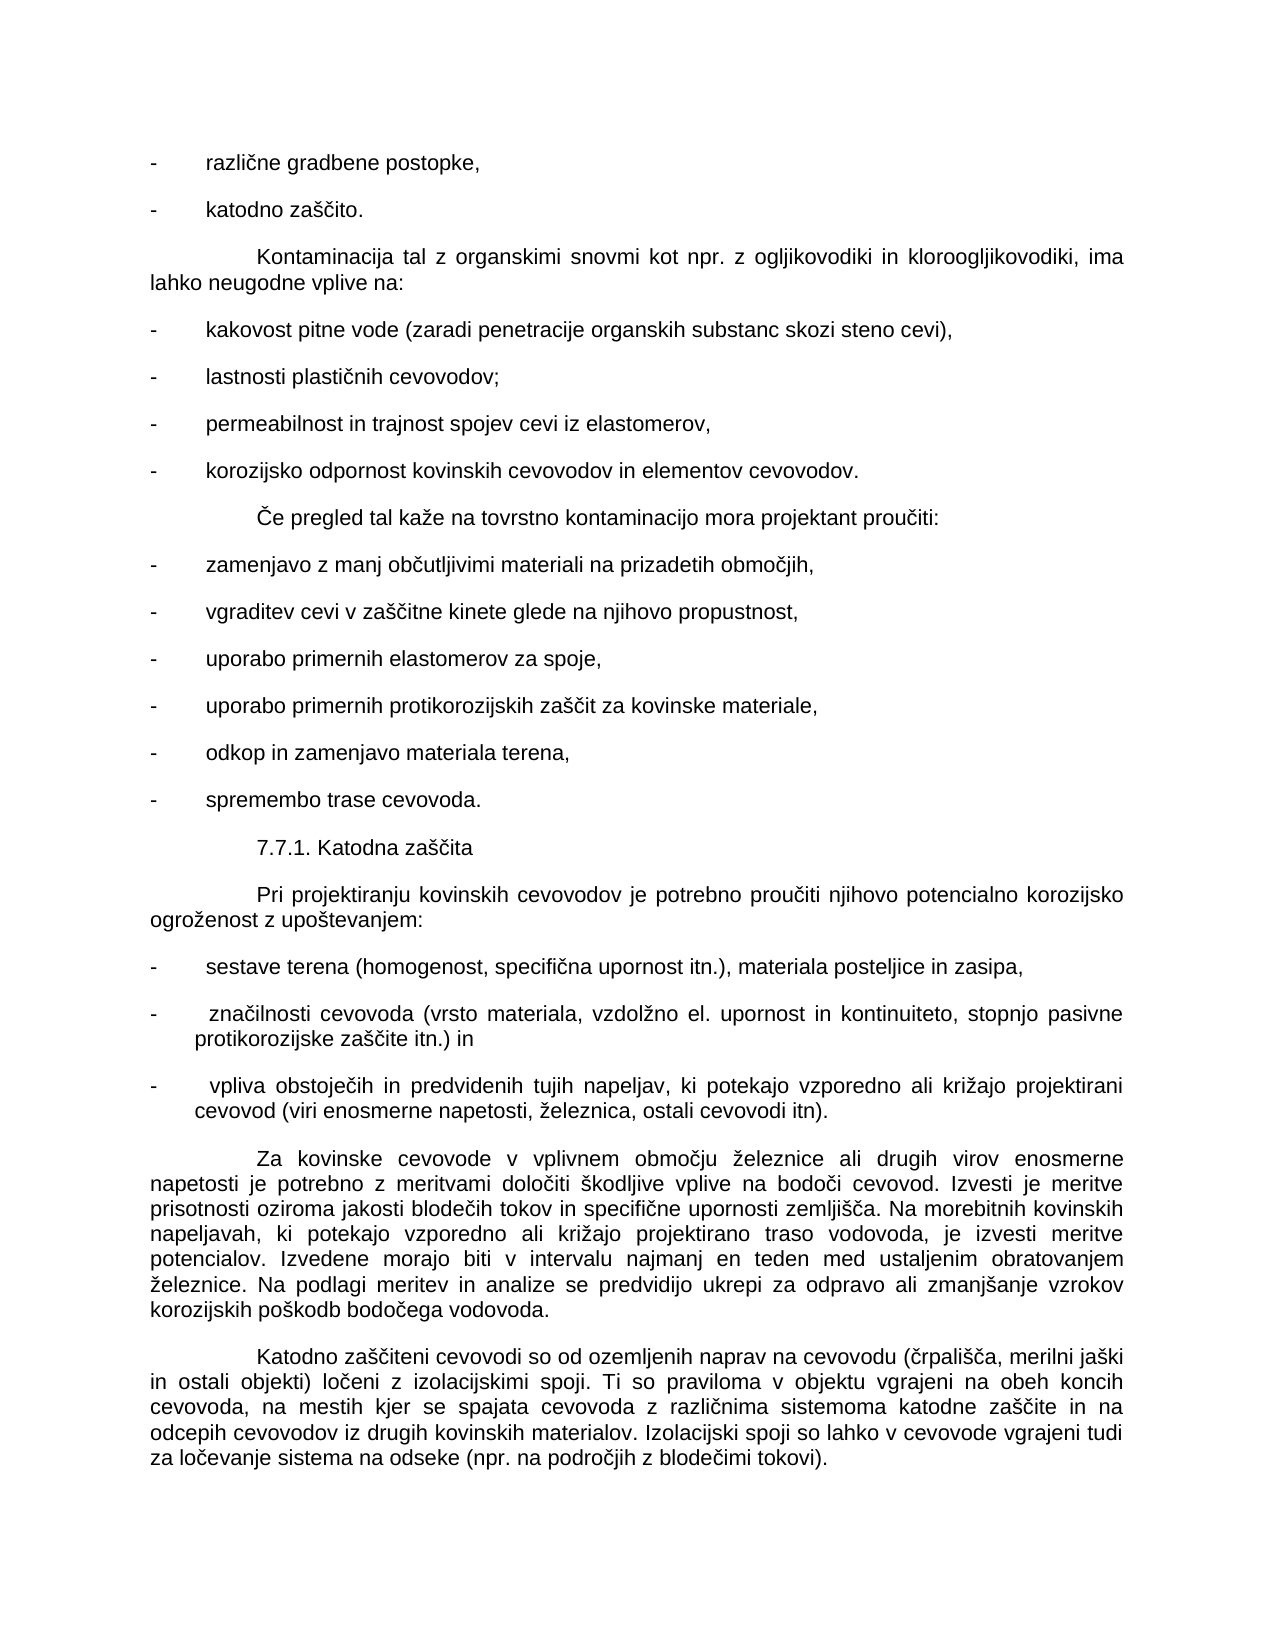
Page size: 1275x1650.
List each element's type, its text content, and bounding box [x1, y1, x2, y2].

text - značilnosti cevovoda (vrsto materiala, vzdolžno el. upornost in kontinuiteto, stopnjo pasivne protikorozijske zaščite itn.) in [150, 1001, 1125, 1051]
text - lastnosti plastičnih cevovodov; [150, 363, 1125, 389]
text - spremembo trase cevovoda. [150, 787, 1125, 812]
text - vpliva obstoječih in predvidenih tujih napeljav, ki potekajo vzporedno ali križajo projektirani cevovod (viri enosmerne napetosti, železnica, ostali cevovodi itn). [150, 1073, 1125, 1123]
text - kakovost pitne vode (zaradi penetracije organskih substanc skozi steno cevi), [150, 316, 1125, 342]
text Če pregled tal kaže na tovrstno kontaminacijo mora projektant proučiti: [150, 505, 1125, 530]
text - uporabo primernih protikorozijskih zaščit za kovinske materiale, [150, 693, 1125, 718]
text - vgraditev cevi v zaščitne kinete glede na njihovo propustnost, [150, 599, 1125, 624]
text Za kovinske cevovode v vplivnem območju železnice ali drugih virov enosmerne napetosti je potrebno z meritvami določiti škodljive vplive na bodoči cevovod. Izvesti je meritve prisotnosti oziroma jakosti blodečih tokov in specifične upornosti zemljišča. Na morebitnih kovinskih napeljavah, ki potekajo vzporedno ali križajo projektirano traso vodovoda, je izvesti meritve potencialov. Izvedene morajo biti v intervalu najmanj en teden med ustaljenim obratovanjem železnice. Na podlagi meritev in analize se predvidijo ukrepi za odpravo ali zmanjšanje vzrokov korozijskih poškodb bodočega vodovoda. [150, 1145, 1125, 1322]
text - katodno zaščito. [150, 197, 1125, 222]
text - uporabo primernih elastomerov za spoje, [150, 646, 1125, 671]
text - zamenjavo z manj občutljivimi materiali na prizadetih območjih, [150, 552, 1125, 577]
text - odkop in zamenjavo materiala terena, [150, 740, 1125, 765]
text - sestave terena (homogenost, specifična upornost itn.), materiala posteljice in zasipa, [150, 954, 1125, 979]
text 7.7.1. Katodna zaščita [150, 834, 1125, 859]
text Kontaminacija tal z organskimi snovmi kot npr. z ogljikovodiki in kloroogljikovodiki, ima lahko neugodne vplive na: [150, 244, 1125, 294]
text Pri projektiranju kovinskih cevovodov je potrebno proučiti njihovo potencialno korozijsko ogroženost z upoštevanjem: [150, 881, 1125, 932]
text - permeabilnost in trajnost spojev cevi iz elastomerov, [150, 411, 1125, 436]
text Katodno zaščiteni cevovodi so od ozemljenih naprav na cevovodu (črpališča, merilni jaški in ostali objekti) ločeni z izolacijskimi spoji. Ti so praviloma v objektu vgrajeni na obeh koncih cevovoda, na mestih kjer se spajata cevovoda z različnima sistemoma katodne zaščite in na odcepih cevovodov iz drugih kovinskih materialov. Izolacijski spoji so lahko v cevovode vgrajeni tudi za ločevanje sistema na odseke (npr. na področjih z blodečimi tokovi). [150, 1344, 1125, 1470]
text - različne gradbene postopke, [150, 150, 1125, 175]
text - korozijsko odpornost kovinskih cevovodov in elementov cevovodov. [150, 458, 1125, 483]
